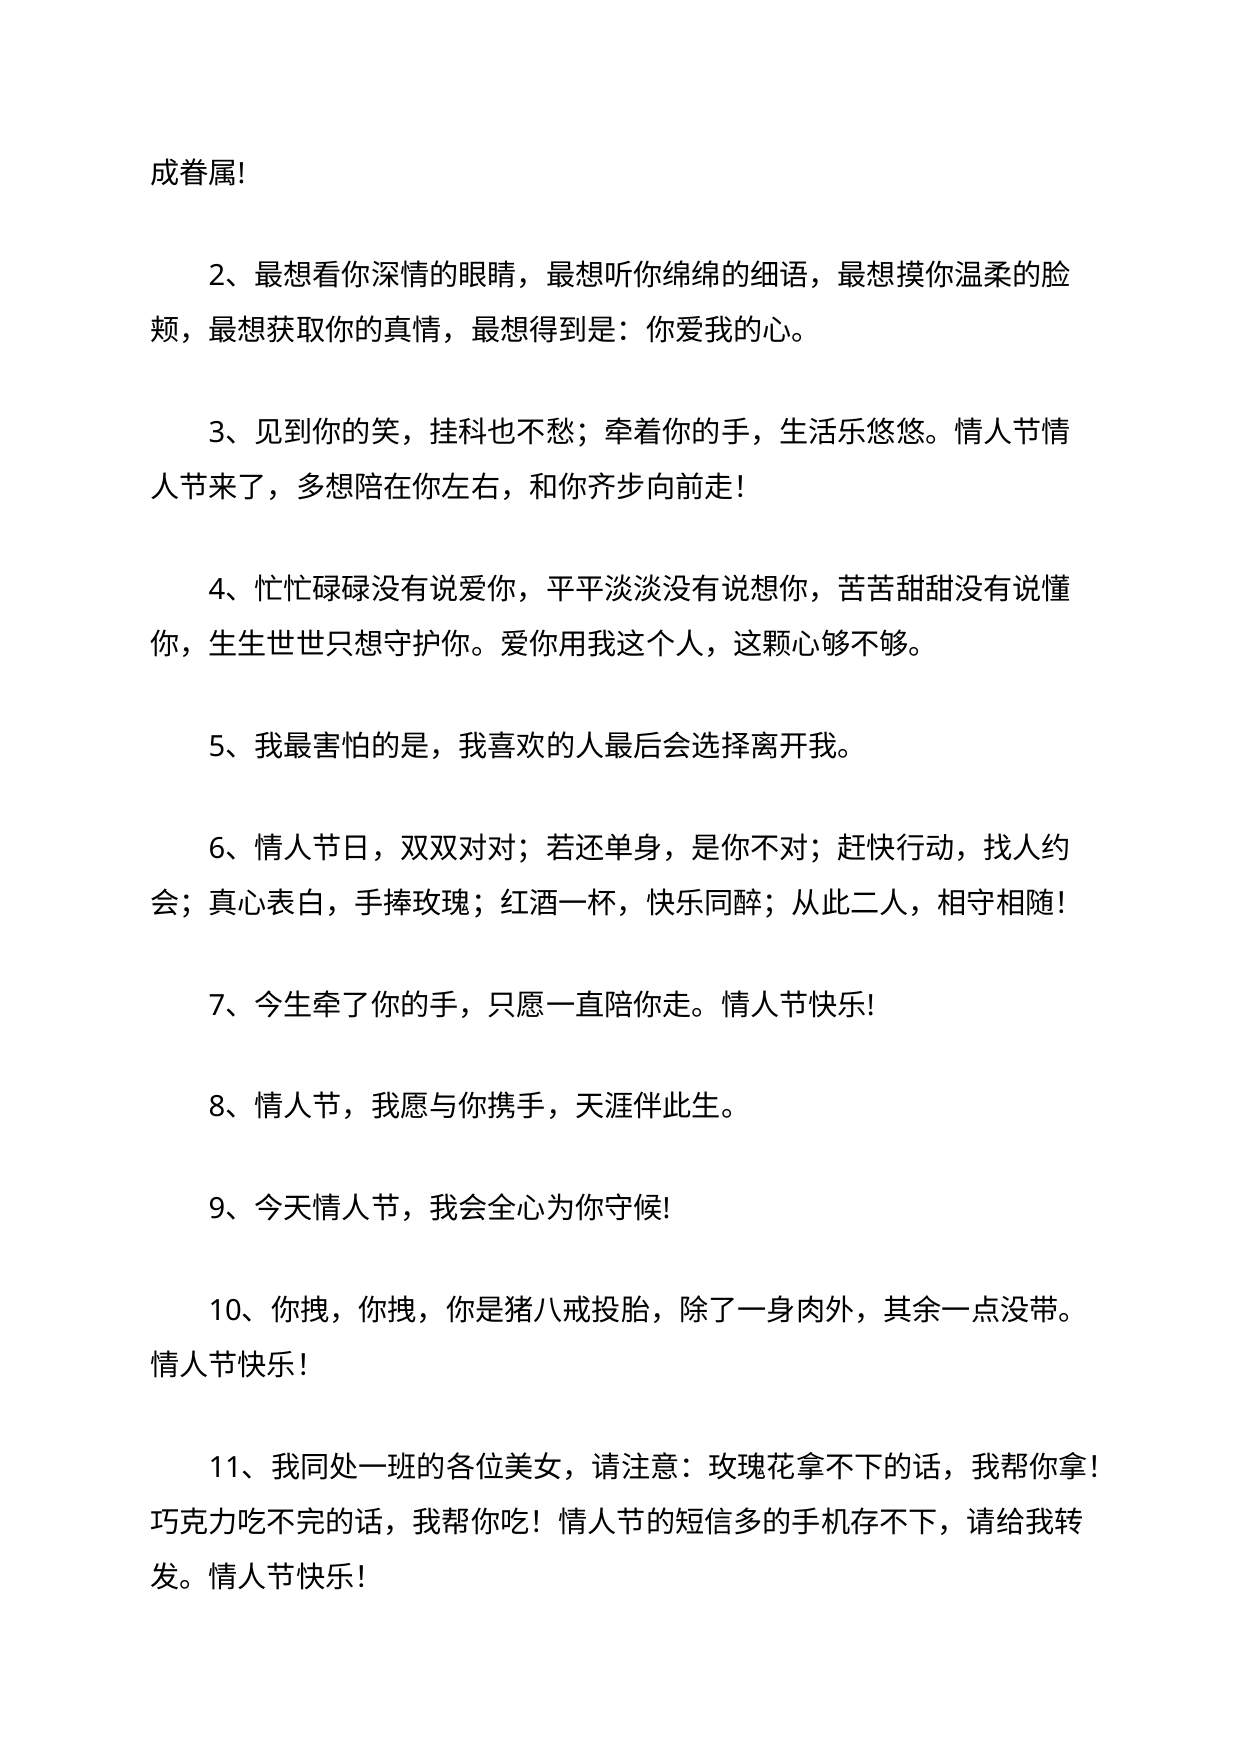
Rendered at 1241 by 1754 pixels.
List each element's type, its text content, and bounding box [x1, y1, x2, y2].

text 11、我同处一班的各位美女，请注意：玫瑰花拿不下的话，我帮你拿！巧克力吃不完的话，我帮你吃！情人节的短信多的手机存不下，请给我转发。情人节快乐！ [150, 1444, 1090, 1596]
text 9、今天情人节，我会全心为你守候! [150, 1185, 1090, 1227]
text 8、情人节，我愿与你携手，天涯伴此生。 [150, 1083, 1090, 1125]
text 5、我最害怕的是，我喜欢的人最后会选择离开我。 [150, 722, 1090, 765]
text 10、你拽，你拽，你是猪八戒投胎，除了一身肉外，其余一点没带。情人节快乐！ [150, 1287, 1090, 1384]
text 6、情人节日，双双对对；若还单身，是你不对；赶快行动，找人约会；真心表白，手捧玫瑰；红酒一杯，快乐同醉；从此二人，相守相随！ [150, 824, 1090, 922]
text 2、最想看你深情的眼睛，最想听你绵绵的细语，最想摸你温柔的脸颊，最想获取你的真情，最想得到是：你爱我的心。 [150, 252, 1090, 349]
text 7、今生牵了你的手，只愿一直陪你走。情人节快乐! [150, 981, 1090, 1023]
text 4、忙忙碌碌没有说爱你，平平淡淡没有说想你，苦苦甜甜没有说懂你，生生世世只想守护你。爱你用我这个人，这颗心够不够。 [150, 566, 1090, 663]
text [150, 150, 1090, 192]
text 3、见到你的笑，挂科也不愁；牵着你的手，生活乐悠悠。情人节情人节来了，多想陪在你左右，和你齐步向前走！ [150, 409, 1090, 506]
